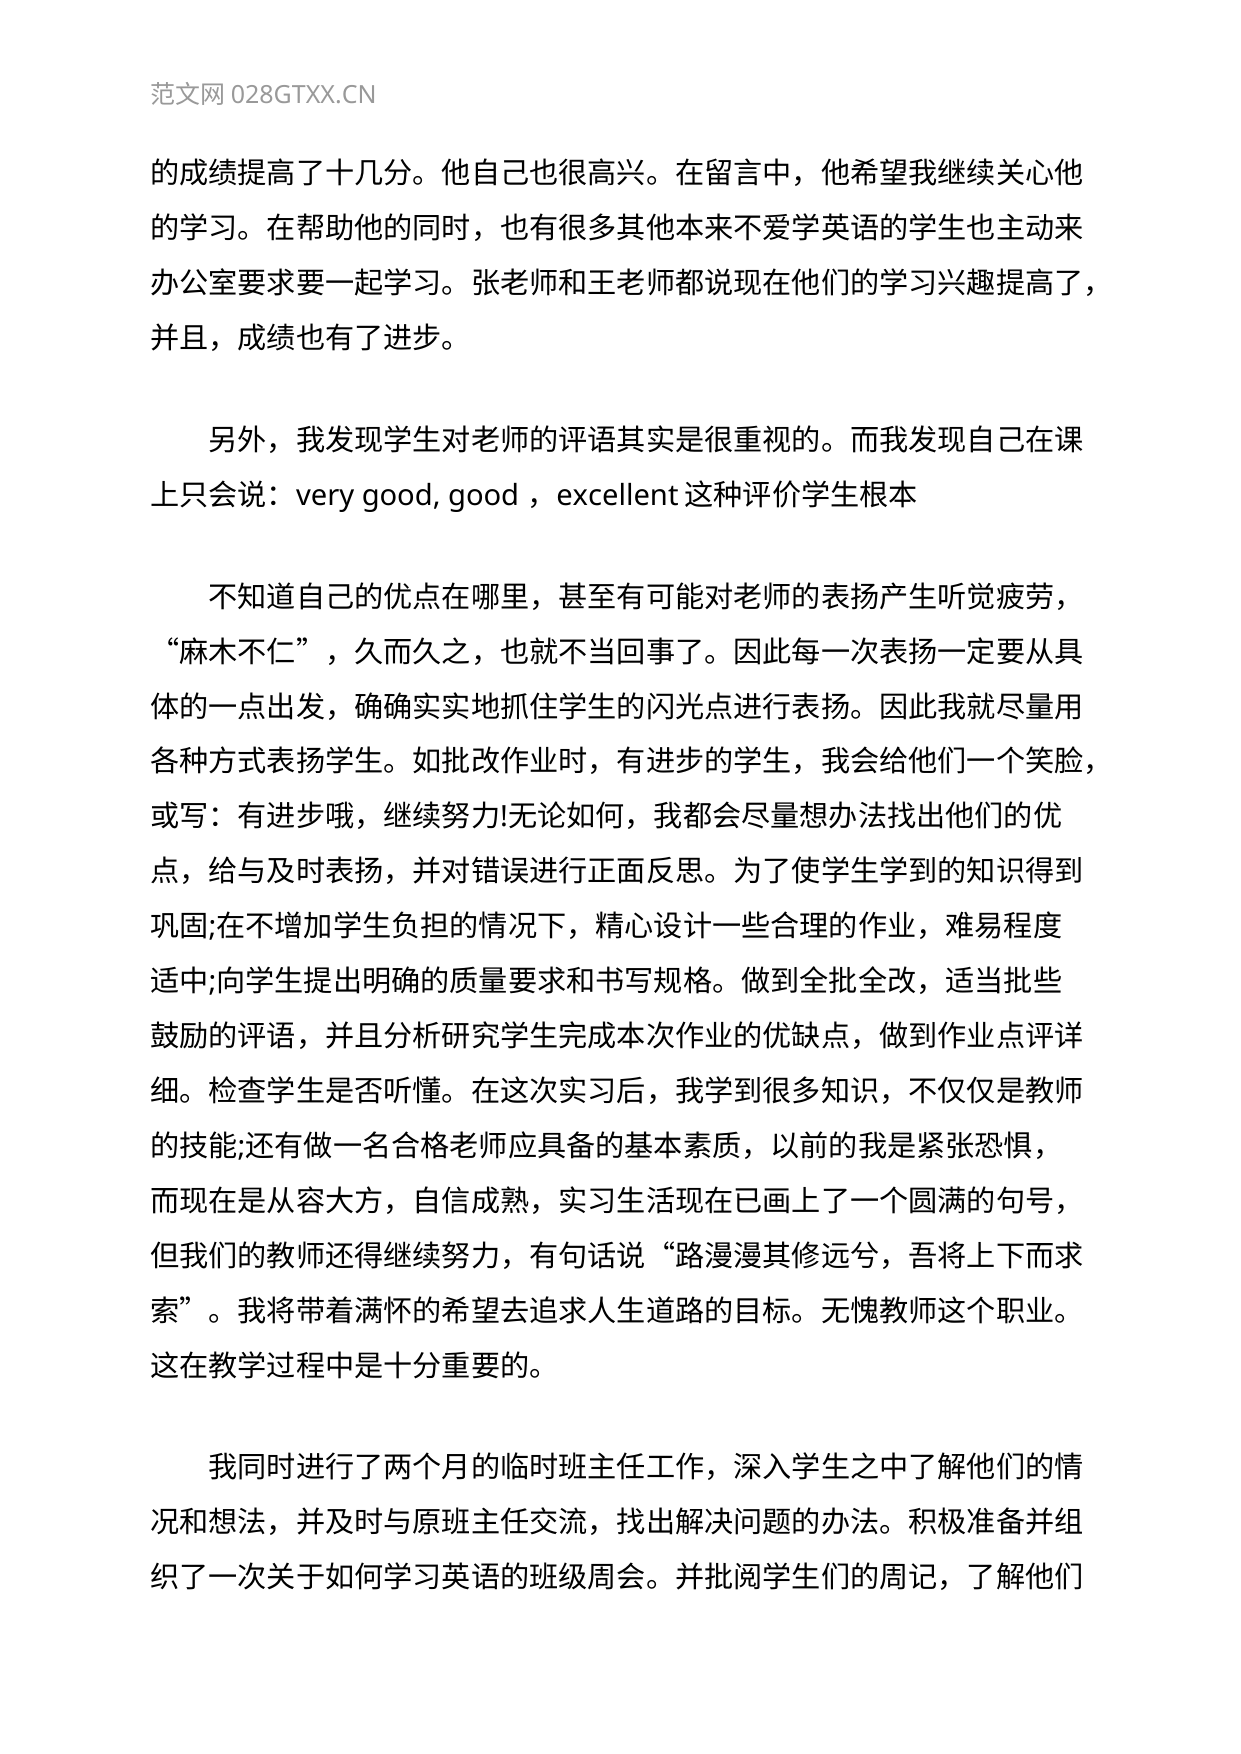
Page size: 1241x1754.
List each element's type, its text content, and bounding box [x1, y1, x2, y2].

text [150, 150, 1090, 357]
text 另外，我发现学生对老师的评语其实是很重视的。而我发现自己在课上只会说：very good, good ，excellent这种评价学生根本 [150, 416, 1090, 514]
text 不知道自己的优点在哪里，甚至有可能对老师的表扬产生听觉疲劳，“麻木不仁”，久而久之，也就不当回事了。因此每一次表扬一定要从具体的一点出发，确确实实地抓住学生的闪光点进行表扬。因此我就尽量用各种方式表扬学生。如批改作业时，有进步的学生，我会给他们一个笑脸，或写：有进步哦，继续努力!无论如何，我都会尽量想办法找出他们的优点，给与及时表扬，并对错误进行正面反思。为了使学生学到的知识得到巩固;在不增加学生负担的情况下，精心设计一些合理的作业，难易程度适中;向学生提出明确的质量要求和书写规格。做到全批全改，适当批些鼓励的评语，并且分析研究学生完成本次作业的优缺点，做到作业点评详细。检查学生是否听懂。在这次实习后，我学到很多知识，不仅仅是教师的技能;还有做一名合格老师应具备的基本素质，以前的我是紧张恐惧，而现在是从容大方，自信成熟，实习生活现在已画上了一个圆满的句号，但我们的教师还得继续努力，有句话说“路漫漫其修远兮，吾将上下而求索”。我将带着满怀的希望去追求人生道路的目标。无愧教师这个职业。这在教学过程中是十分重要的。 [150, 573, 1090, 1384]
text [150, 1444, 1090, 1596]
